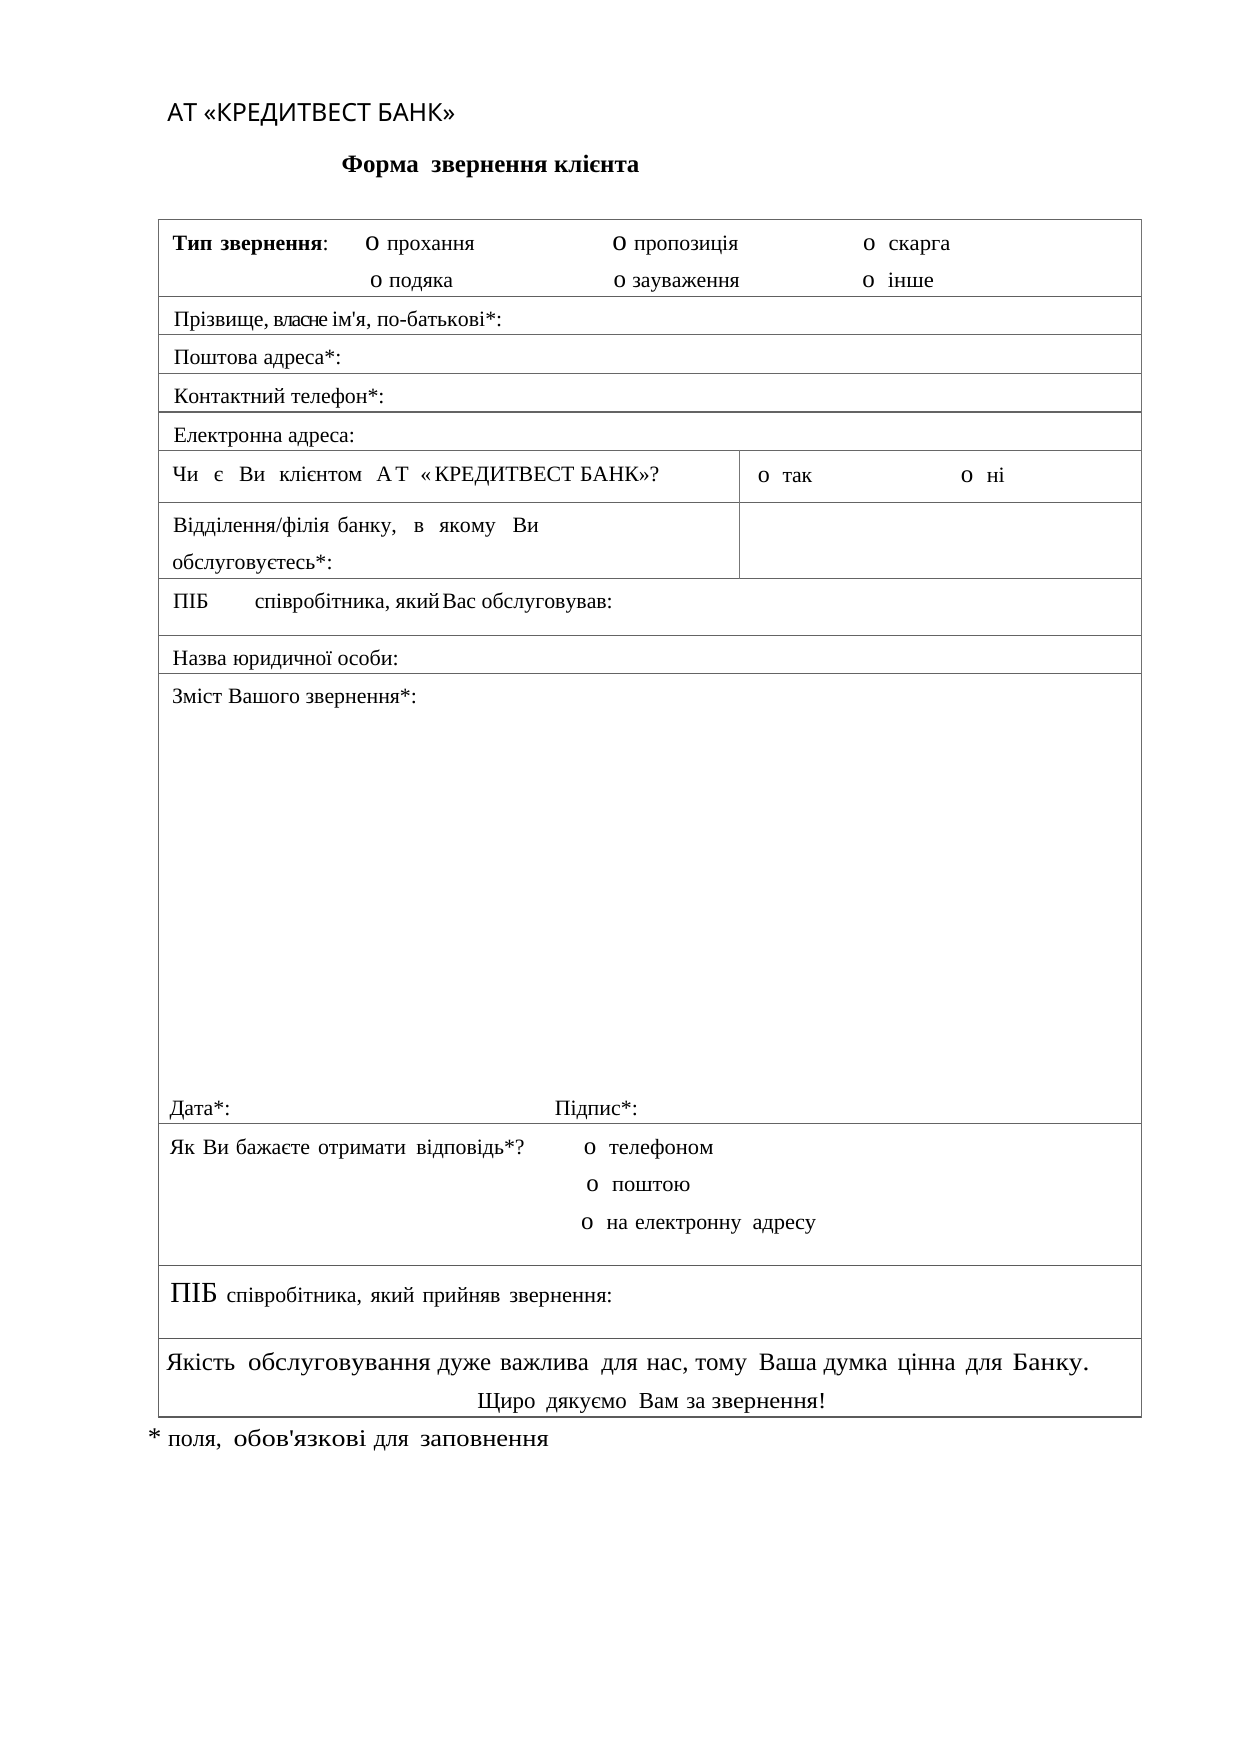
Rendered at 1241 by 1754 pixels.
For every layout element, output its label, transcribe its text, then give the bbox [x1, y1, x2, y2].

table_cell ПІБ співробітника, який прийняв звернення: [159, 1266, 1141, 1338]
table_cell Як Ви бажаєте отримати відповідь*? о телефоном о поштою о на електронну адресу [159, 1124, 1141, 1265]
table_cell Поштова адреса*: [159, 335, 1141, 373]
text * поля, обов'язкові для заповнення [148, 1421, 1154, 1452]
table_cell Відділення/філія банку, в якому Ви обслуговуєтесь*: [159, 503, 739, 578]
table_cell ПІБ співробітника, який Вас обслуговував: [159, 579, 739, 634]
table_cell Прізвище, власне ім'я, по-батькові*: [159, 297, 1141, 334]
table_cell [739, 579, 1141, 634]
table_cell Якість обслуговування дуже важлива для нас, тому Ваша думка цінна для Банку. Щиро дякуємо Вам за звернення! [159, 1339, 1141, 1416]
text Форма звернення клієнта [148, 152, 1154, 178]
table_cell Чи є Ви клієнтом АТ «КРЕДИТВЕСТ БАНК»? [159, 451, 739, 502]
table_cell [740, 503, 1141, 578]
table_header Тип звернення: о прохання о пропозиція о скарга о подяка о зауваження о інше [159, 220, 1141, 296]
table_cell Зміст Вашого звернення*: Дата*: Підпис*: [159, 674, 1141, 1123]
table_cell Контактний телефон*: [159, 374, 1141, 411]
table_cell Електронна адреса: [159, 413, 1141, 450]
table_cell о так о ні [740, 451, 1141, 502]
table_cell Назва юридичної особи: [159, 636, 1141, 673]
text АТ «КРЕДИТВЕСТ БАНК» [148, 94, 1154, 128]
